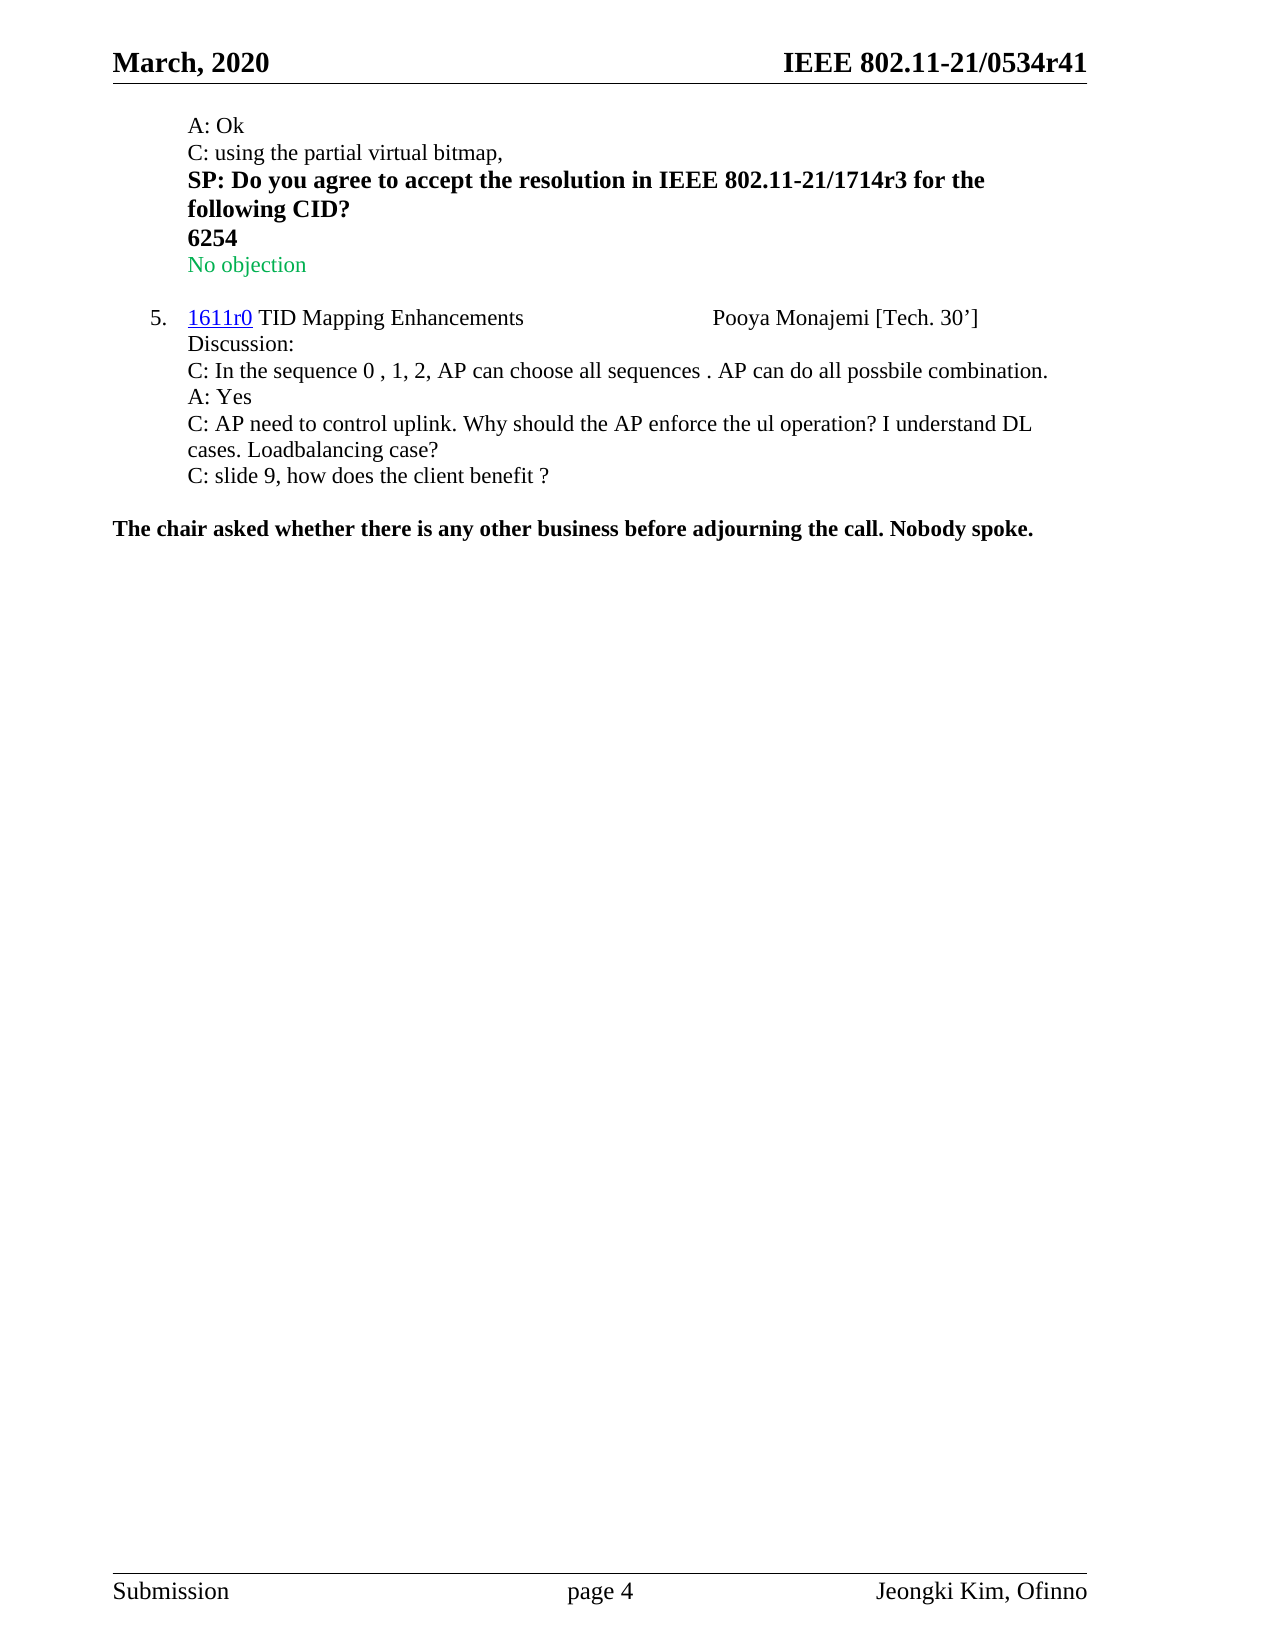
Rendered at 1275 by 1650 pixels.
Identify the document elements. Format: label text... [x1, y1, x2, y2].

list 6254 [187, 223, 1087, 251]
list Discussion: [187, 331, 1087, 357]
text The chair asked whether there is any other business before adjourning the call. Nobody spoke. [112, 515, 1087, 541]
list C: In the sequence 0 , 1, 2, AP can choose all sequences . AP can do all possbile combination. [187, 357, 1087, 383]
list No objection [187, 251, 1087, 278]
list C: slide 9, how does the client benefit ? [187, 462, 1087, 489]
list 1611r0 TID Mapping Enhancements Pooya Monajemi [Tech. 30’] [150, 304, 1087, 331]
list A: Ok [187, 112, 1087, 139]
list A: Yes [187, 383, 1087, 409]
list SP: Do you agree to accept the resolution in IEEE 802.11-21/1714r3 for the following CID? [187, 165, 1087, 223]
list C: using the partial virtual bitmap, [187, 139, 1087, 165]
list C: AP need to control uplink. Why should the AP enforce the ul operation? I understand DL cases. Loadbalancing case? [187, 409, 1087, 462]
